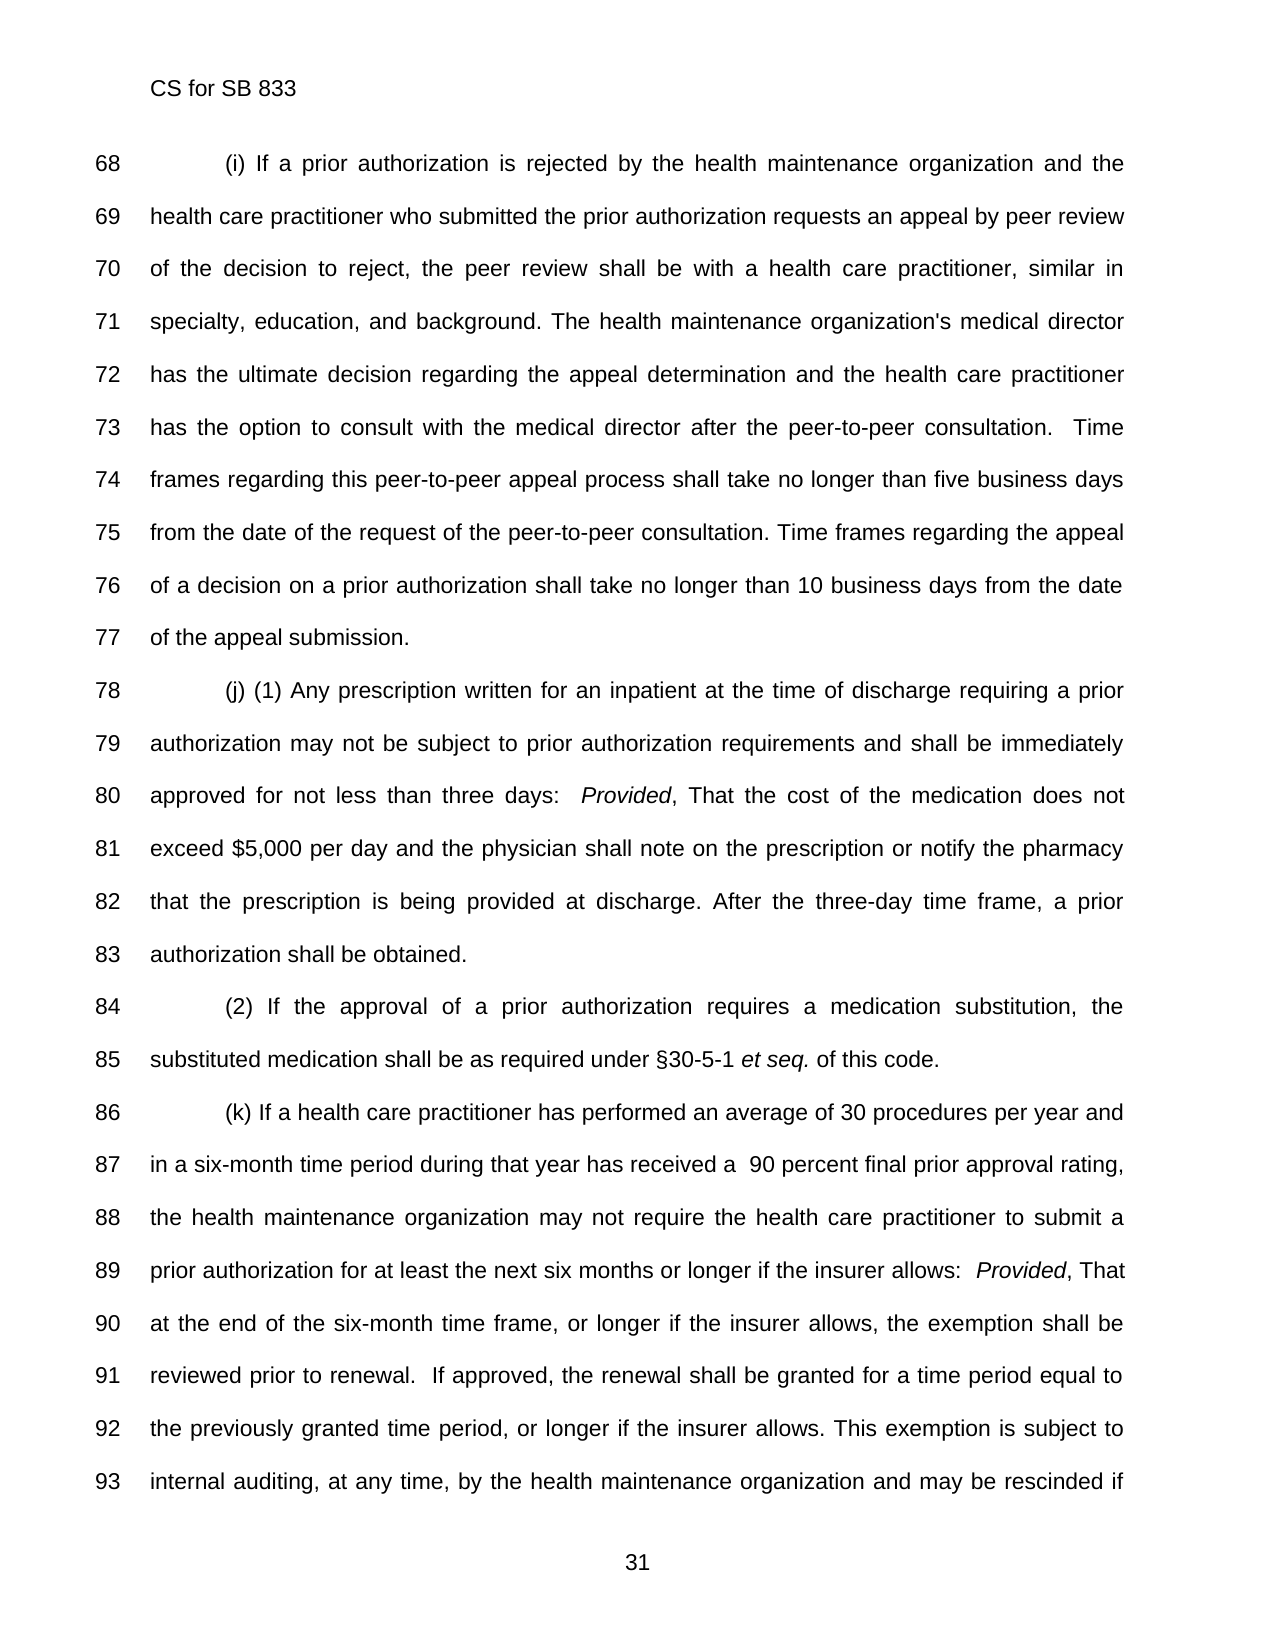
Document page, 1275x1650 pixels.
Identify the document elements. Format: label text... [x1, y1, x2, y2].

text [150, 1099, 1125, 1494]
text (i) If a prior authorization is rejected by the health maintenance organization and the health care practitioner who submitted the prior authorization requests an appeal by peer review of the decision to reject, the peer review shall be with a health care practitioner, similar in specialty, education, and background. The health maintenance organization's medical director has the ultimate decision regarding the appeal determination and the health care practitioner has the option to consult with the medical director after the peer-to-peer consultation. Time frames regarding this peer-to-peer appeal process shall take no longer than five business days from the date of the request of the peer-to-peer consultation. Time frames regarding the appeal of a decision on a prior authorization shall take no longer than 10 business days from the date of the appeal submission. [150, 150, 1125, 651]
text (j) (1) Any prescription written for an inpatient at the time of discharge requiring a prior authorization may not be subject to prior authorization requirements and shall be immediately approved for not less than three days: Provided, That the cost of the medication does not exceed $5,000 per day and the physician shall note on the prescription or notify the pharmacy that the prescription is being provided at discharge. After the three-day time frame, a prior authorization shall be obtained. [150, 677, 1125, 967]
text (2) If the approval of a prior authorization requires a medication substitution, the substituted medication shall be as required under §30-5-1 et seq. of this code. [150, 993, 1125, 1072]
